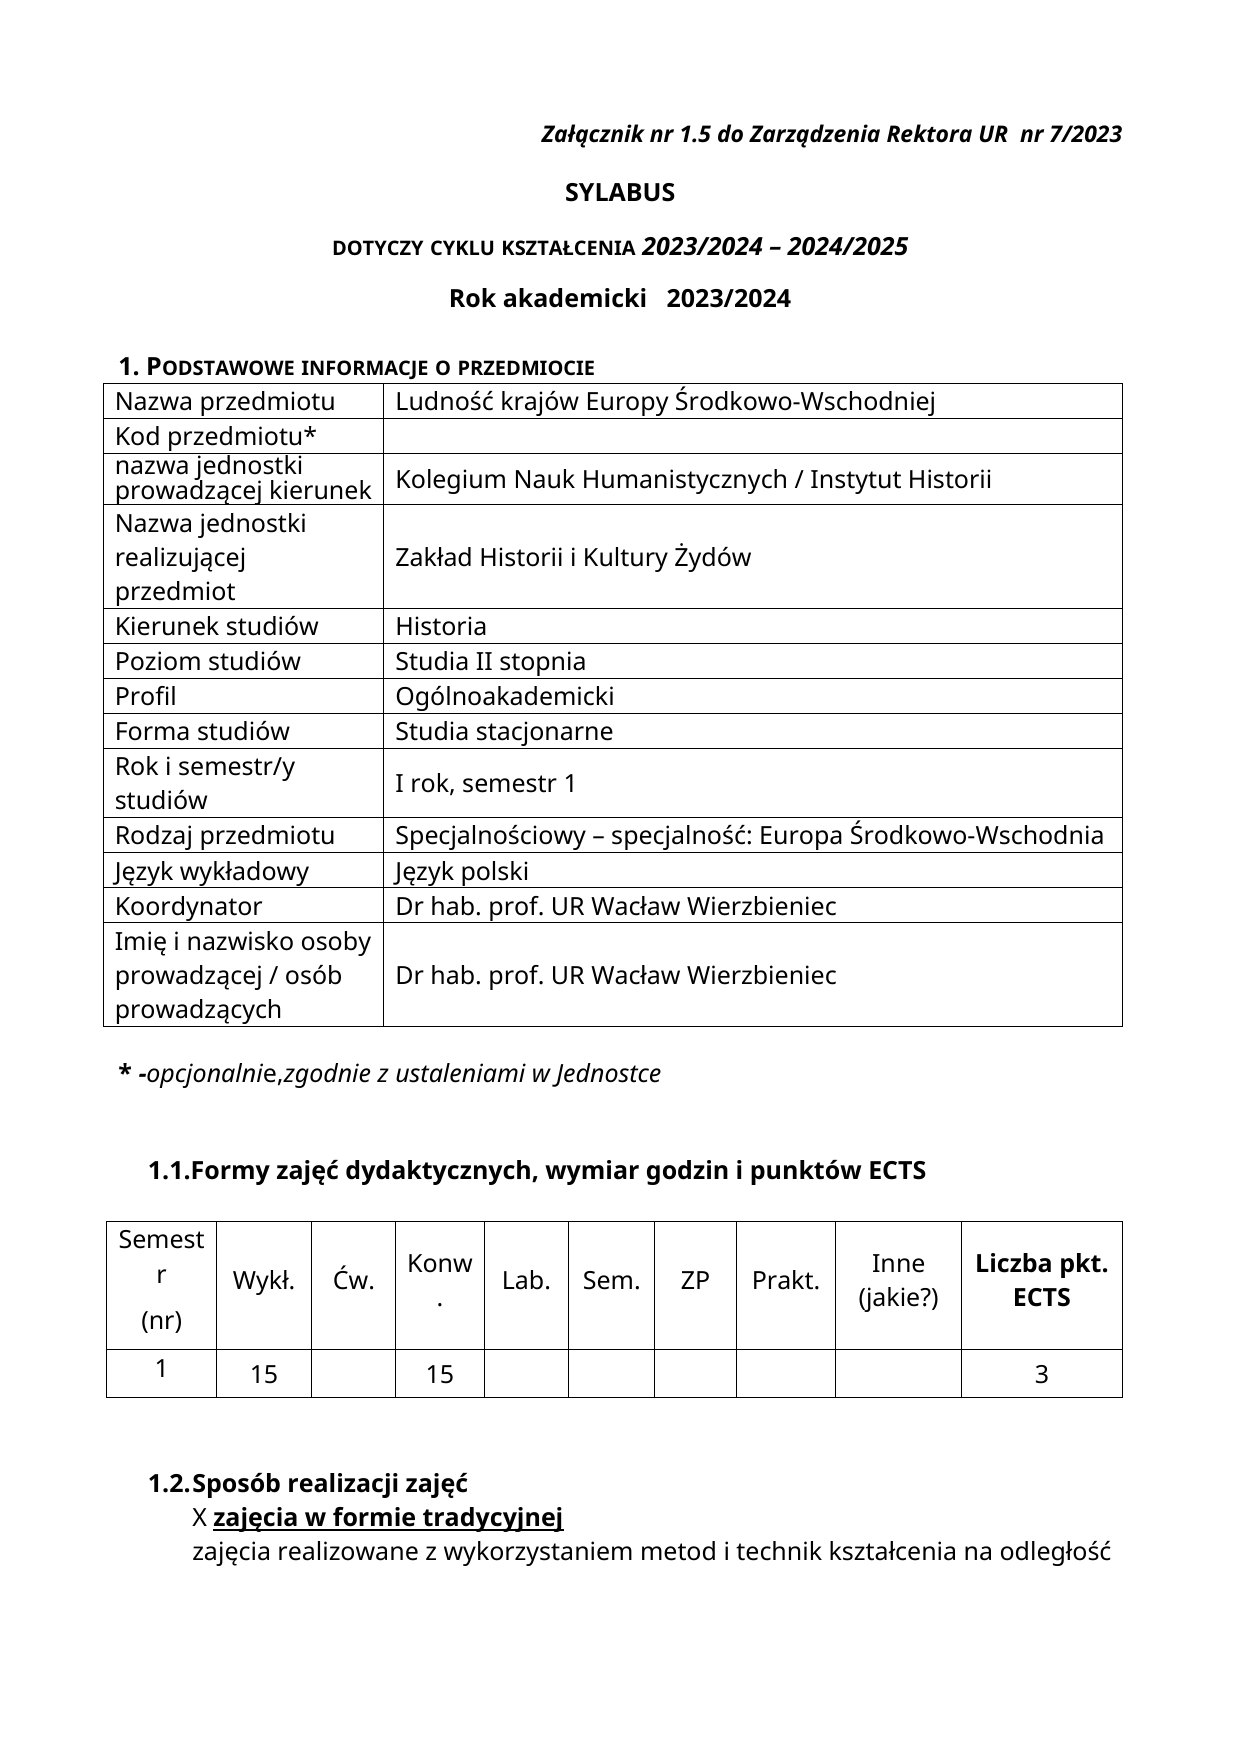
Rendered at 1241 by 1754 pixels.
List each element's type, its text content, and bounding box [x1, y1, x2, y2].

text 1.1.Formy zajęć dydaktycznych, wymiar godzin i punktów ECTS [148, 1153, 1122, 1187]
table_header Inne (jakie?) [836, 1222, 961, 1349]
table_header Sem. [569, 1222, 654, 1349]
text 1. Podstawowe informacje o przedmiocie [118, 349, 1122, 383]
table_header Wykł. [217, 1222, 311, 1349]
table_cell 1 [107, 1350, 216, 1397]
text 1.2. Sposób realizacji zajęć [148, 1466, 1122, 1500]
table_cell Kierunek studiów [104, 609, 383, 642]
table_header Semestr (nr) [107, 1222, 216, 1349]
text Załącznik nr 1.5 do Zarządzenia Rektora UR nr 7/2023 [118, 118, 1122, 149]
table_cell Język polski [384, 853, 1122, 887]
table_cell 3 [962, 1350, 1122, 1397]
table_cell [384, 419, 1122, 453]
text zajęcia realizowane z wykorzystaniem metod i technik kształcenia na odległość [192, 1534, 1122, 1568]
table_cell Rok i semestr/y studiów [104, 749, 383, 817]
table_cell 15 [217, 1350, 311, 1397]
text X zajęcia w formie tradycyjnej [192, 1500, 1122, 1534]
table_cell Forma studiów [104, 714, 383, 748]
text dotyczy cyklu kształcenia 2023/2024 – 2024/2025 [118, 235, 1122, 260]
table_cell Imię i nazwisko osoby prowadzącej / osób prowadzących [104, 923, 383, 1026]
table_cell Dr hab. prof. UR Wacław Wierzbieniec [384, 923, 1122, 1026]
table_cell [655, 1350, 736, 1397]
text * -opcjonalnie,zgodnie z ustaleniami w Jednostce [118, 1056, 1122, 1090]
text Rok akademicki 2023/2024 [118, 281, 1122, 315]
table_header Liczba pkt. ECTS [962, 1222, 1122, 1349]
table_cell Poziom studiów [104, 644, 383, 678]
table_cell Studia II stopnia [384, 644, 1122, 678]
table_cell Specjalnościowy – specjalność: Europa Środkowo-Wschodnia [384, 818, 1122, 852]
table_header Lab. [485, 1222, 568, 1349]
table_cell Dr hab. prof. UR Wacław Wierzbieniec [384, 888, 1122, 922]
table_cell Nazwa jednostki realizującej przedmiot [104, 505, 383, 607]
table_header Konw. [396, 1222, 484, 1349]
table_cell [836, 1350, 961, 1397]
table_cell Zakład Historii i Kultury Żydów [384, 505, 1122, 607]
table_cell [569, 1350, 654, 1397]
table_cell Studia stacjonarne [384, 714, 1122, 748]
table_cell Profil [104, 679, 383, 713]
table_cell [312, 1350, 395, 1397]
table_header ZP [655, 1222, 736, 1349]
table_header Ludność krajów Europy Środkowo-Wschodniej [384, 384, 1122, 418]
table_cell Historia [384, 609, 1122, 642]
table_cell 15 [396, 1350, 484, 1397]
text SYLABUS [118, 175, 1122, 209]
table_cell Rodzaj przedmiotu [104, 818, 383, 852]
table_cell Język wykładowy [104, 853, 383, 887]
table_cell Kolegium Nauk Humanistycznych / Instytut Historii [384, 454, 1122, 504]
table_cell I rok, semestr 1 [384, 749, 1122, 817]
table_header Prakt. [737, 1222, 835, 1349]
table_cell [737, 1350, 835, 1397]
table_cell Koordynator [104, 888, 383, 922]
table_cell [485, 1350, 568, 1397]
table_cell Kod przedmiotu* [104, 419, 383, 453]
table_cell nazwa jednostki prowadzącej kierunek [104, 454, 383, 504]
table_header Nazwa przedmiotu [104, 384, 383, 418]
table_header Ćw. [312, 1222, 395, 1349]
table_cell Ogólnoakademicki [384, 679, 1122, 713]
